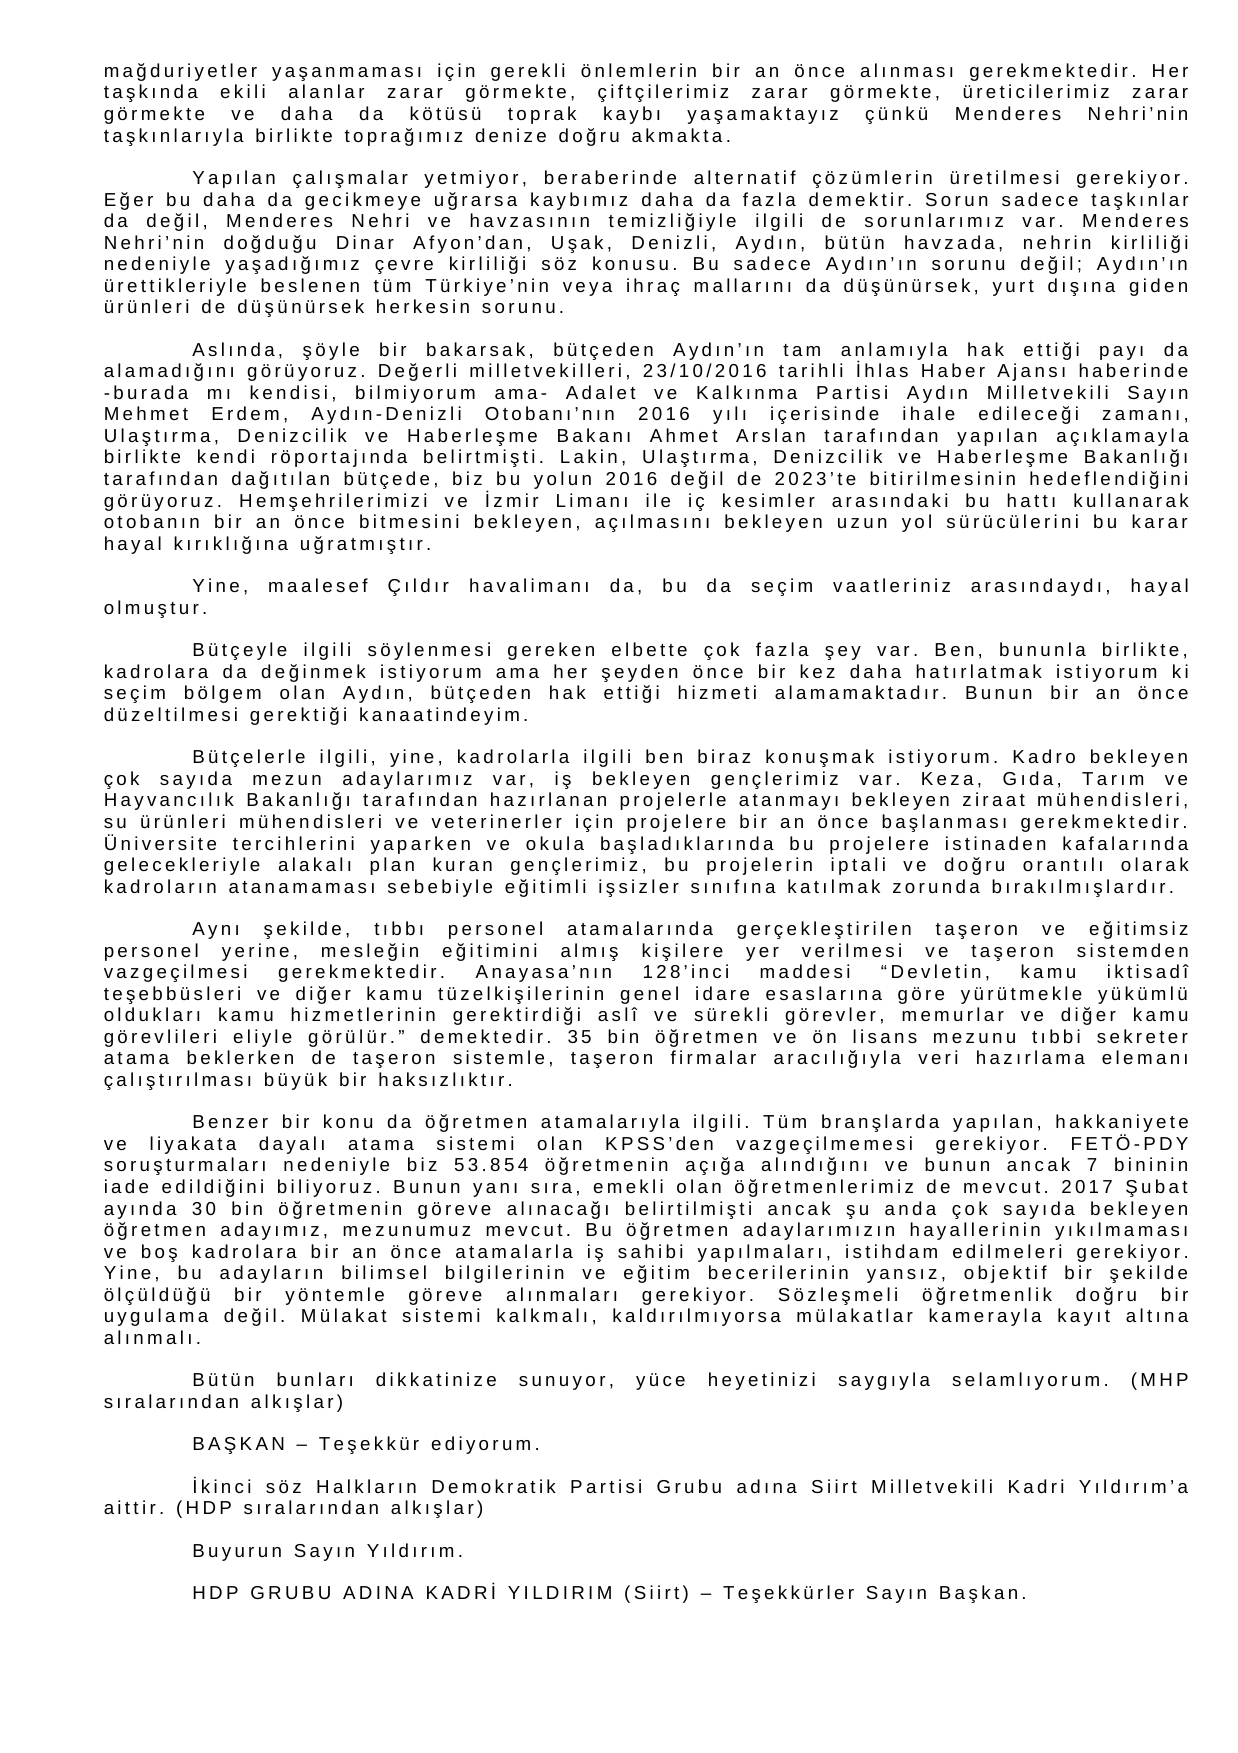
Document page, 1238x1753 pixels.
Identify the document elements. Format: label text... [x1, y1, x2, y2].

text Aynı şekilde, tıbbı personel atamalarında gerçekleştirilen taşeron ve eğitimsiz personel yerine, mesleğin eğitimini almış kişilere yer verilmesi ve taşeron sistemden vazgeçilmesi gerekmektedir. Anayasa’nın 128’inci maddesi “Devletin, kamu iktisadî teşebbüsleri ve diğer kamu tüzelkişilerinin genel idare esaslarına göre yürütmekle yükümlü oldukları kamu hizmetlerinin gerektirdiği aslî ve sürekli görevler, memurlar ve diğer kamu görevlileri eliyle görülür.” demektedir. 35 bin öğretmen ve ön lisans mezunu tıbbi sekreter atama beklerken de taşeron sistemle, taşeron firmalar aracılığıyla veri hazırlama elemanı çalıştırılması büyük bir haksızlıktır. [103, 918, 1190, 1090]
text Aslında, şöyle bir bakarsak, bütçeden Aydın’ın tam anlamıyla hak ettiği payı da alamadığını görüyoruz. Değerli milletvekilleri, 23/10/2016 tarihli İhlas Haber Ajansı haberinde -burada mı kendisi, bilmiyorum ama- Adalet ve Kalkınma Partisi Aydın Milletvekili Sayın Mehmet Erdem, Aydın-Denizli Otobanı’nın 2016 yılı içerisinde ihale edileceği zamanı, Ulaştırma, Denizcilik ve Haberleşme Bakanı Ahmet Arslan tarafından yapılan açıklamayla birlikte kendi röportajında belirtmişti. Lakin, Ulaştırma, Denizcilik ve Haberleşme Bakanlığı tarafından dağıtılan bütçede, biz bu yolun 2016 değil de 2023’te bitirilmesinin hedeflendiğini görüyoruz. Hemşehrilerimizi ve İzmir Limanı ile iç kesimler arasındaki bu hattı kullanarak otobanın bir an önce bitmesini bekleyen, açılmasını bekleyen uzun yol sürücülerini bu karar hayal kırıklığına uğratmıştır. [103, 338, 1190, 554]
text Yapılan çalışmalar yetmiyor, beraberinde alternatif çözümlerin üretilmesi gerekiyor. Eğer bu daha da gecikmeye uğrarsa kaybımız daha da fazla demektir. Sorun sadece taşkınlar da değil, Menderes Nehri ve havzasının temizliğiyle ilgili de sorunlarımız var. Menderes Nehri’nin doğduğu Dinar Afyon’dan, Uşak, Denizli, Aydın, bütün havzada, nehrin kirliliği nedeniyle yaşadığımız çevre kirliliği söz konusu. Bu sadece Aydın’ın sorunu değil; Aydın’ın ürettikleriyle beslenen tüm Türkiye’nin veya ihraç mallarını da düşünürsek, yurt dışına giden ürünleri de düşünürsek herkesin sorunu. [103, 167, 1190, 318]
text BAŞKAN – Teşekkür ediyorum. [103, 1433, 1190, 1455]
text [103, 60, 1190, 146]
text Buyurun Sayın Yıldırım. [103, 1539, 1190, 1561]
text Benzer bir konu da öğretmen atamalarıyla ilgili. Tüm branşlarda yapılan, hakkaniyete ve liyakata dayalı atama sistemi olan KPSS’den vazgeçilmemesi gerekiyor. FETÖ-PDY soruşturmaları nedeniyle biz 53.854 öğretmenin açığa alındığını ve bunun ancak 7 bininin iade edildiğini biliyoruz. Bunun yanı sıra, emekli olan öğretmenlerimiz de mevcut. 2017 Şubat ayında 30 bin öğretmenin göreve alınacağı belirtilmişti ancak şu anda çok sayıda bekleyen öğretmen adayımız, mezunumuz mevcut. Bu öğretmen adaylarımızın hayallerinin yıkılmaması ve boş kadrolara bir an önce atamalarla iş sahibi yapılmaları, istihdam edilmeleri gerekiyor. Yine, bu adayların bilimsel bilgilerinin ve eğitim becerilerinin yansız, objektif bir şekilde ölçüldüğü bir yöntemle göreve alınmaları gerekiyor. Sözleşmeli öğretmenlik doğru bir uygulama değil. Mülakat sistemi kalkmalı, kaldırılmıyorsa mülakatlar kamerayla kayıt altına alınmalı. [103, 1111, 1190, 1348]
text Bütçeyle ilgili söylenmesi gereken elbette çok fazla şey var. Ben, bununla birlikte, kadrolara da değinmek istiyorum ama her şeyden önce bir kez daha hatırlatmak istiyorum ki seçim bölgem olan Aydın, bütçeden hak ettiği hizmeti alamamaktadır. Bunun bir an önce düzeltilmesi gerektiği kanaatindeyim. [103, 639, 1190, 725]
text Bütçelerle ilgili, yine, kadrolarla ilgili ben biraz konuşmak istiyorum. Kadro bekleyen çok sayıda mezun adaylarımız var, iş bekleyen gençlerimiz var. Keza, Gıda, Tarım ve Hayvancılık Bakanlığı tarafından hazırlanan projelerle atanmayı bekleyen ziraat mühendisleri, su ürünleri mühendisleri ve veterinerler için projelere bir an önce başlanması gerekmektedir. Üniversite tercihlerini yaparken ve okula başladıklarında bu projelere istinaden kafalarında gelecekleriyle alakalı plan kuran gençlerimiz, bu projelerin iptali ve doğru orantılı olarak kadroların atanamaması sebebiyle eğitimli işsizler sınıfına katılmak zorunda bırakılmışlardır. [103, 746, 1190, 897]
text İkinci söz Halkların Demokratik Partisi Grubu adına Siirt Milletvekili Kadri Yıldırım’a aittir. (HDP sıralarından alkışlar) [103, 1476, 1190, 1519]
text Bütün bunları dikkatinize sunuyor, yüce heyetinizi saygıyla selamlıyorum. (MHP sıralarından alkışlar) [103, 1369, 1190, 1412]
text HDP GRUBU ADINA KADRİ YILDIRIM (Siirt) – Teşekkürler Sayın Başkan. [103, 1582, 1190, 1603]
text Yine, maalesef Çıldır havalimanı da, bu da seçim vaatleriniz arasındaydı, hayal olmuştur. [103, 575, 1190, 618]
